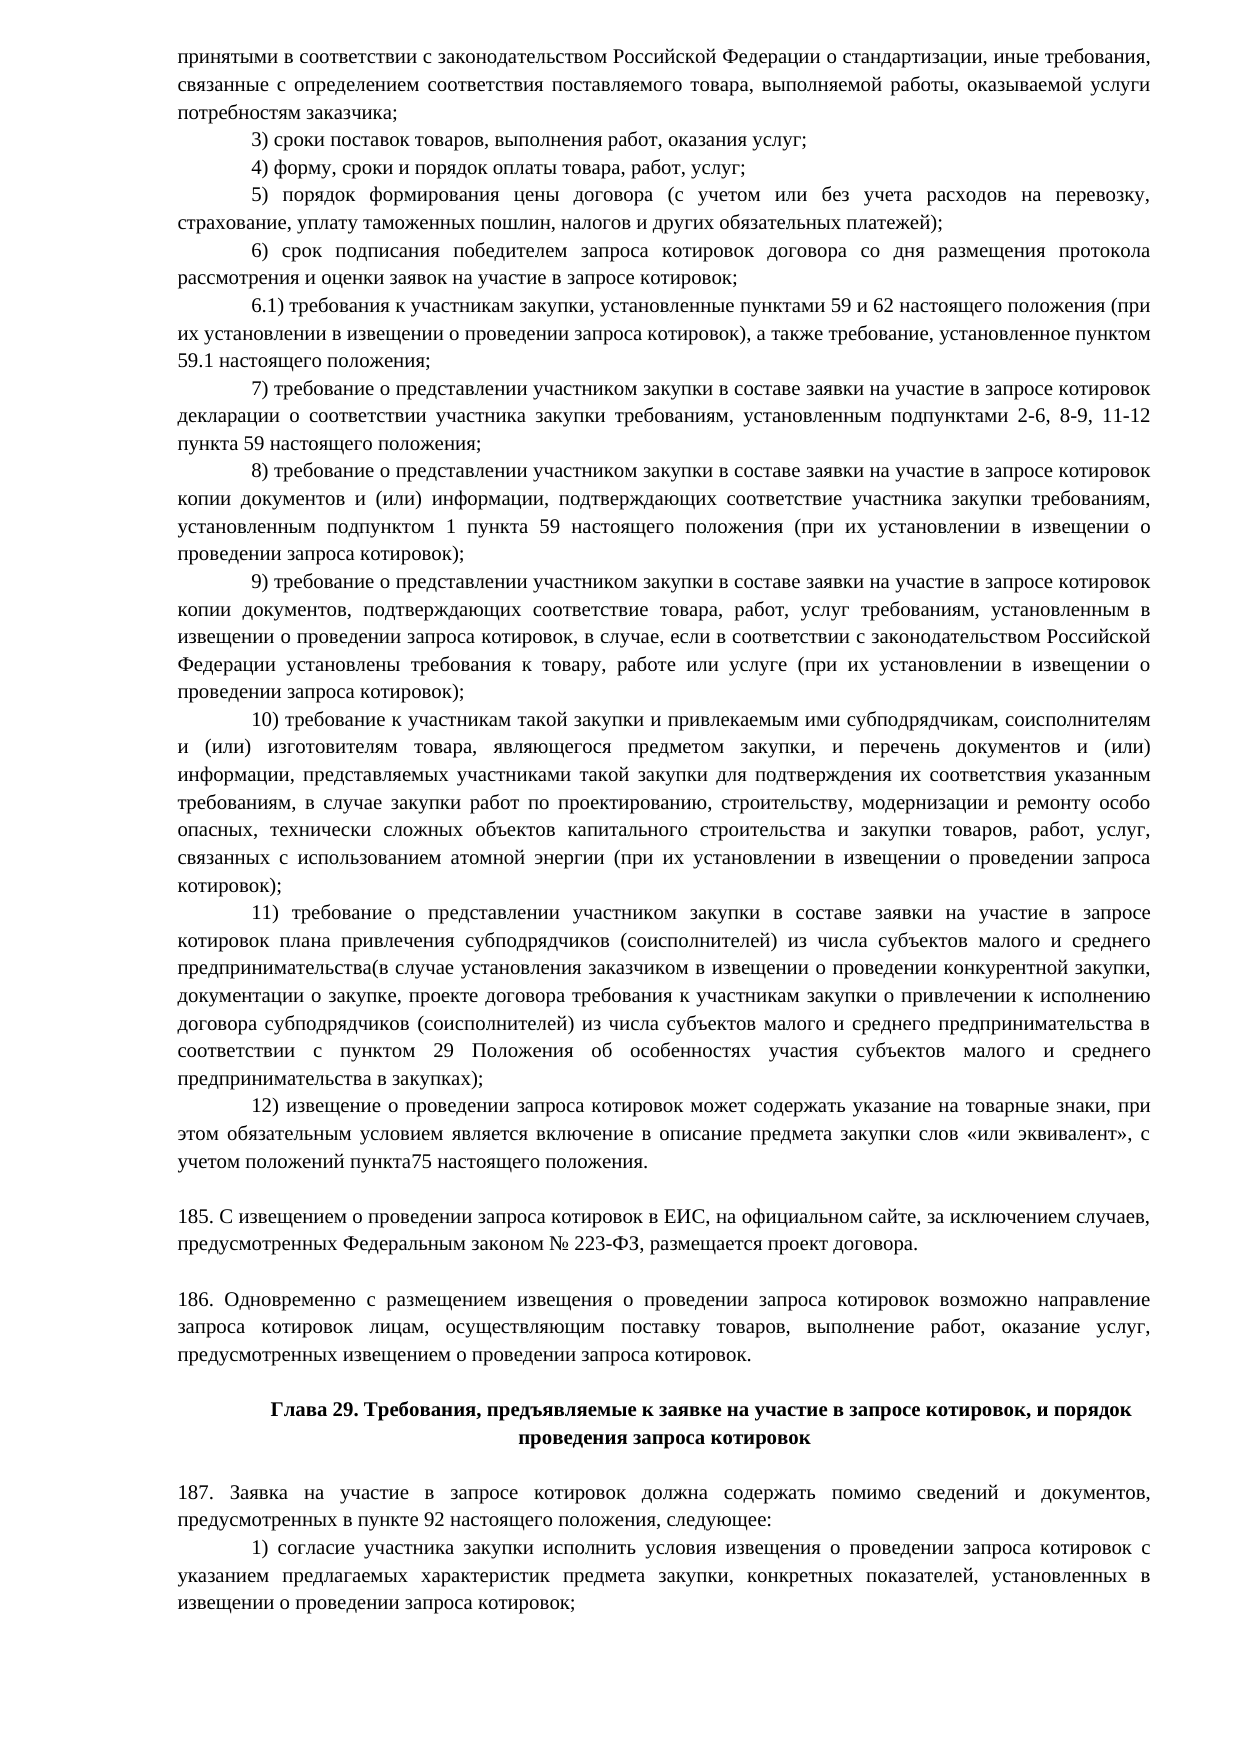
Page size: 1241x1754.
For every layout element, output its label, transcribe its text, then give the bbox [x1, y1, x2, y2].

text Глава 29. Требования, предъявляемые к заявке на участие в запросе котировок, и порядок проведения запроса котировок [177, 1397, 1152, 1449]
text 7) требование о представлении участником закупки в составе заявки на участие в запросе котировок декларации о соответствии участника закупки требованиям, установленным подпунктами 2-6, 8-9, 11-12 пункта 59 настоящего положения; [177, 376, 1152, 455]
text 8) требование о представлении участником закупки в составе заявки на участие в запросе котировок копии документов и (или) информации, подтверждающих соответствие участника закупки требованиям, установленным подпунктом 1 пункта 59 настоящего положения (при их установлении в извещении о проведении запроса котировок); [177, 458, 1152, 565]
text 9) требование о представлении участником закупки в составе заявки на участие в запросе котировок копии документов, подтверждающих соответствие товара, работ, услуг требованиям, установленным в извещении о проведении запроса котировок, в случае, если в соответствии с законодательством Российской Федерации установлены требования к товару, работе или услуге (при их установлении в извещении о проведении запроса котировок); [177, 569, 1152, 703]
text 185. С извещением о проведении запроса котировок в ЕИС, на официальном сайте, за исключением случаев, предусмотренных Федеральным законом № 223-ФЗ, размещается проект договора. [177, 1204, 1152, 1255]
text 186. Одновременно с размещением извещения о проведении запроса котировок возможно направление запроса котировок лицам, осуществляющим поставку товаров, выполнение работ, оказание услуг, предусмотренных извещением о проведении запроса котировок. [177, 1287, 1152, 1366]
text 187. Заявка на участие в запросе котировок должна содержать помимо сведений и документов, предусмотренных в пункте 92 настоящего положения, следующее: [177, 1480, 1152, 1531]
text 4) форму, сроки и порядок оплаты товара, работ, услуг; [177, 155, 1152, 179]
text 6.1) требования к участникам закупки, установленные пунктами 59 и 62 настоящего положения (при их установлении в извещении о проведении запроса котировок), а также требование, установленное пунктом 59.1 настоящего положения; [177, 293, 1152, 372]
text 1) согласие участника закупки исполнить условия извещения о проведении запроса котировок с указанием предлагаемых характеристик предмета закупки, конкретных показателей, установленных в извещении о проведении запроса котировок; [177, 1535, 1152, 1614]
text 5) порядок формирования цены договора (с учетом или без учета расходов на перевозку, страхование, уплату таможенных пошлин, налогов и других обязательных платежей); [177, 182, 1152, 234]
text 3) сроки поставок товаров, выполнения работ, оказания услуг; [177, 127, 1152, 151]
text 12) извещение о проведении запроса котировок может содержать указание на товарные знаки, при этом обязательным условием является включение в описание предмета закупки слов «или эквивалент», с учетом положений пункта75 настоящего положения. [177, 1093, 1152, 1173]
text 10) требование к участникам такой закупки и привлекаемым ими субподрядчикам, соисполнителям и (или) изготовителям товара, являющегося предметом закупки, и перечень документов и (или) информации, представляемых участниками такой закупки для подтверждения их соответствия указанным требованиям, в случае закупки работ по проектированию, строительству, модернизации и ремонту особо опасных, технически сложных объектов капитального строительства и закупки товаров, работ, услуг, связанных с использованием атомной энергии (при их установлении в извещении о проведении запроса котировок); [177, 707, 1152, 897]
text 6) срок подписания победителем запроса котировок договора со дня размещения протокола рассмотрения и оценки заявок на участие в запросе котировок; [177, 238, 1152, 289]
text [177, 44, 1152, 124]
text 11) требование о представлении участником закупки в составе заявки на участие в запросе котировок плана привлечения субподрядчиков (соисполнителей) из числа субъектов малого и среднего предпринимательства(в случае установления заказчиком в извещении о проведении конкурентной закупки, документации о закупке, проекте договора требования к участникам закупки о привлечении к исполнению договора субподрядчиков (соисполнителей) из числа субъектов малого и среднего предпринимательства в соответствии с пунктом 29 Положения об особенностях участия субъектов малого и среднего предпринимательства в закупках); [177, 900, 1152, 1090]
